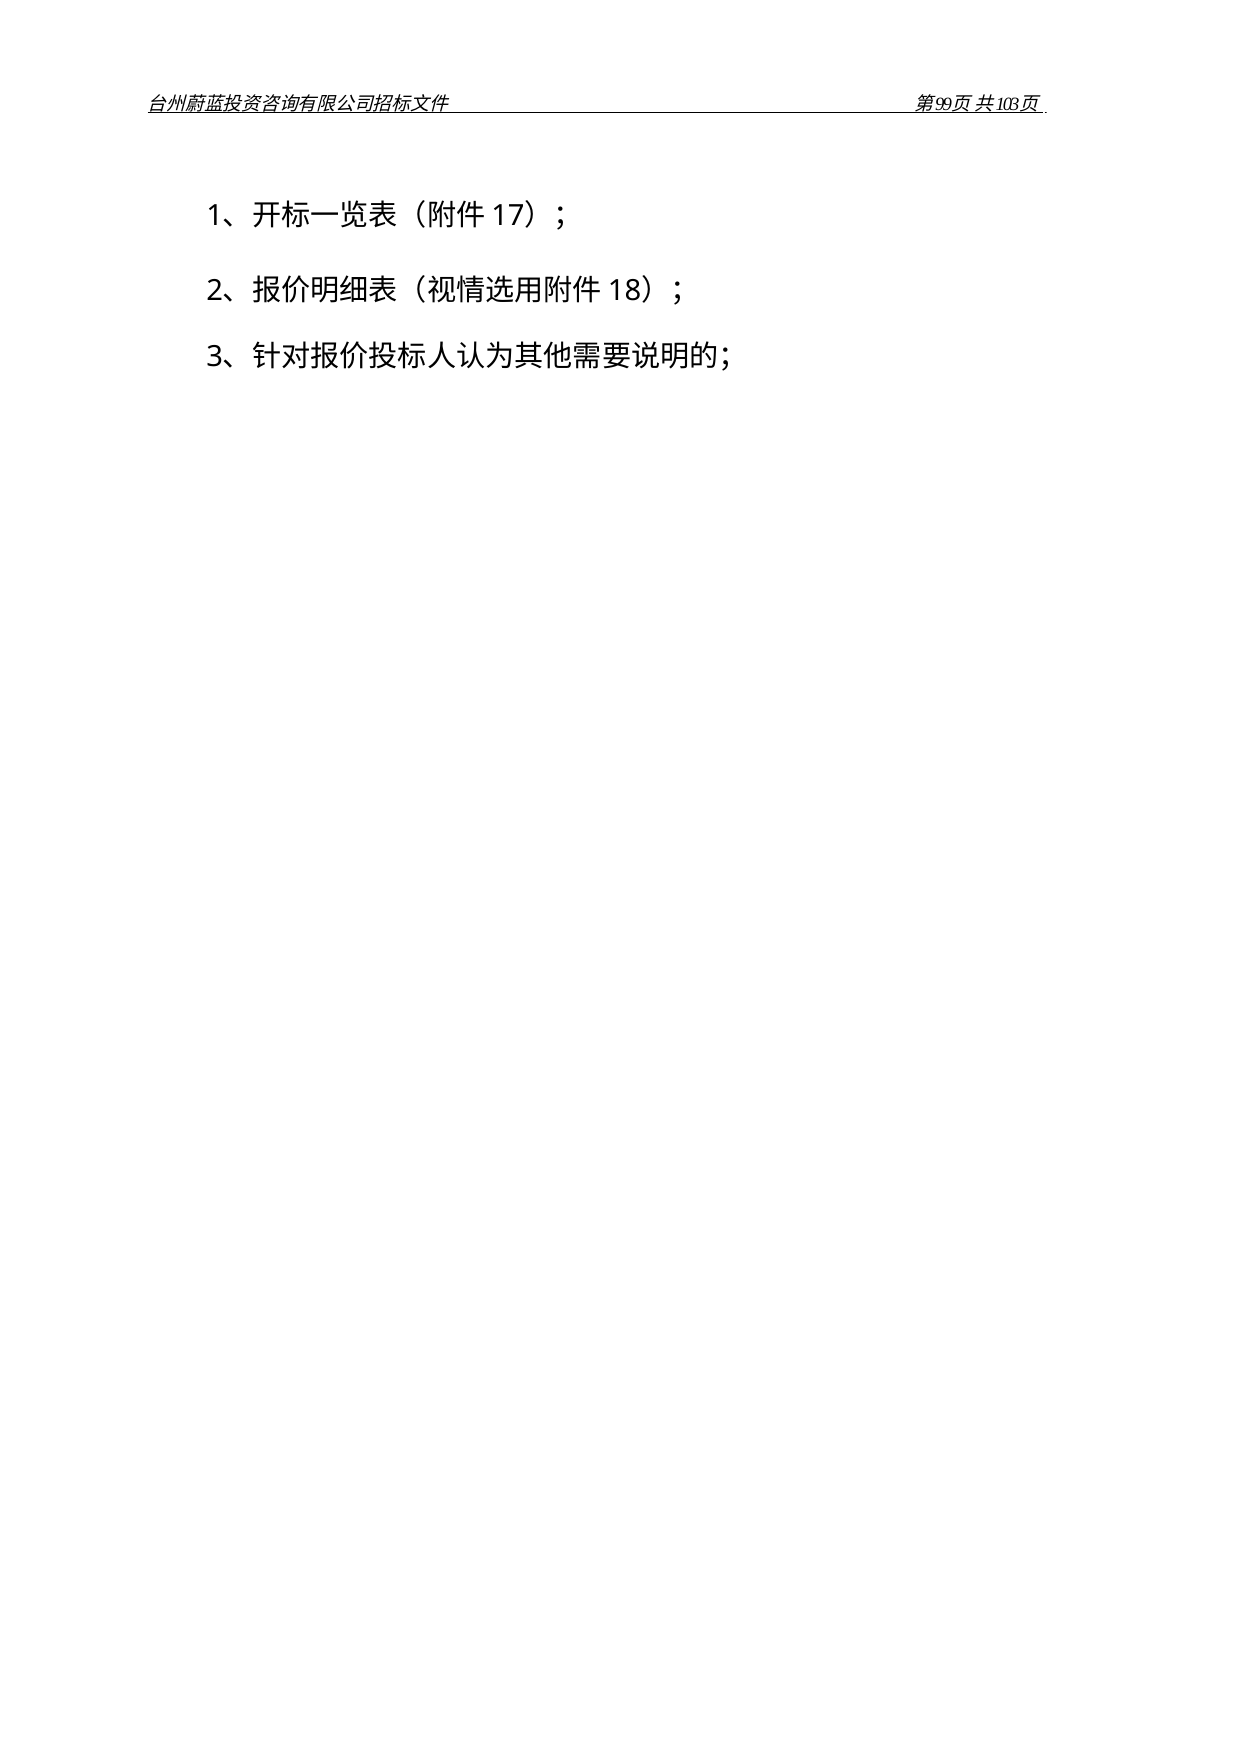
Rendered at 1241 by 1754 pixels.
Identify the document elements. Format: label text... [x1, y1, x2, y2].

text 3、针对报价投标人认为其他需要说明的； [148, 332, 1078, 375]
text 1、开标一览表（附件17）； [148, 191, 1078, 234]
text 2、报价明细表（视情选用附件18）； [148, 255, 1078, 320]
